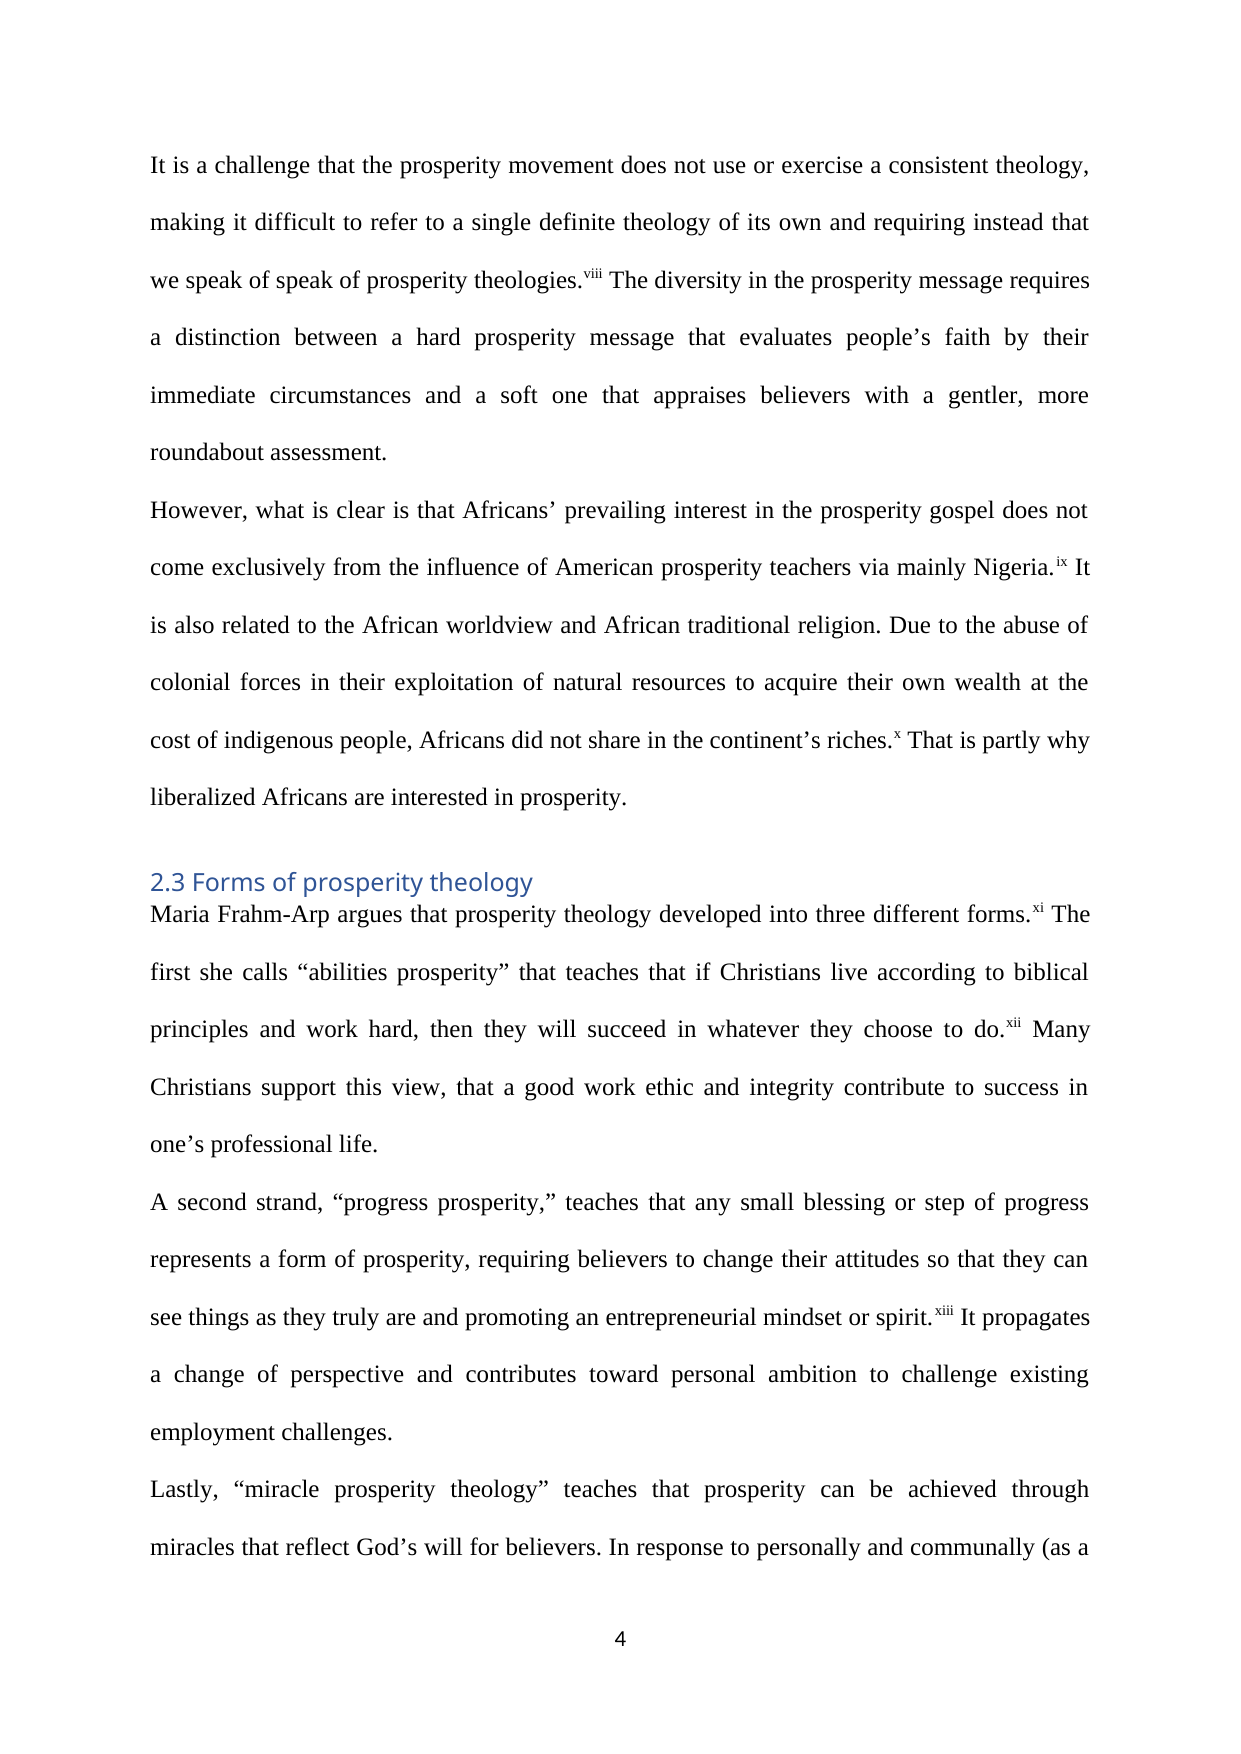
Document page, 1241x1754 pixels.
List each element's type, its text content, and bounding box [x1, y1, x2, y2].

text Maria Frahm-Arp argues that prosperity theology developed into three different forms. The first she calls “abilities prosperity” that teaches that if Christians live according to biblical principles and work hard, then they will succeed in whatever they choose to do. Many Christians support this view, that a good work ethic and integrity contribute to success in one’s professional life. [150, 899, 1090, 1158]
text However, what is clear is that Africans’ prevailing interest in the prosperity gospel does not come exclusively from the influence of American prosperity teachers via mainly Nigeria. It is also related to the African worldview and African traditional religion. Due to the abuse of colonial forces in their exploitation of natural resources to acquire their own wealth at the cost of indigenous people, Africans did not share in the continent’s riches. That is partly why liberalized Africans are interested in prosperity. [150, 495, 1090, 811]
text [150, 1474, 1090, 1560]
subtitle 2.3 Forms of prosperity theology [150, 865, 1090, 899]
text A second strand, “progress prosperity,” teaches that any small blessing or step of progress represents a form of prosperity, requiring believers to change their attitudes so that they can see things as they truly are and promoting an entrepreneurial mindset or spirit. It propagates a change of perspective and contributes toward personal ambition to challenge existing employment challenges. [150, 1187, 1090, 1445]
text It is a challenge that the prosperity movement does not use or exercise a consistent theology, making it difficult to refer to a single definite theology of its own and requiring instead that we speak of speak of prosperity theologies. The diversity in the prosperity message requires a distinction between a hard prosperity message that evaluates people’s faith by their immediate circumstances and a soft one that appraises believers with a gentler, more roundabout assessment. [150, 150, 1090, 466]
